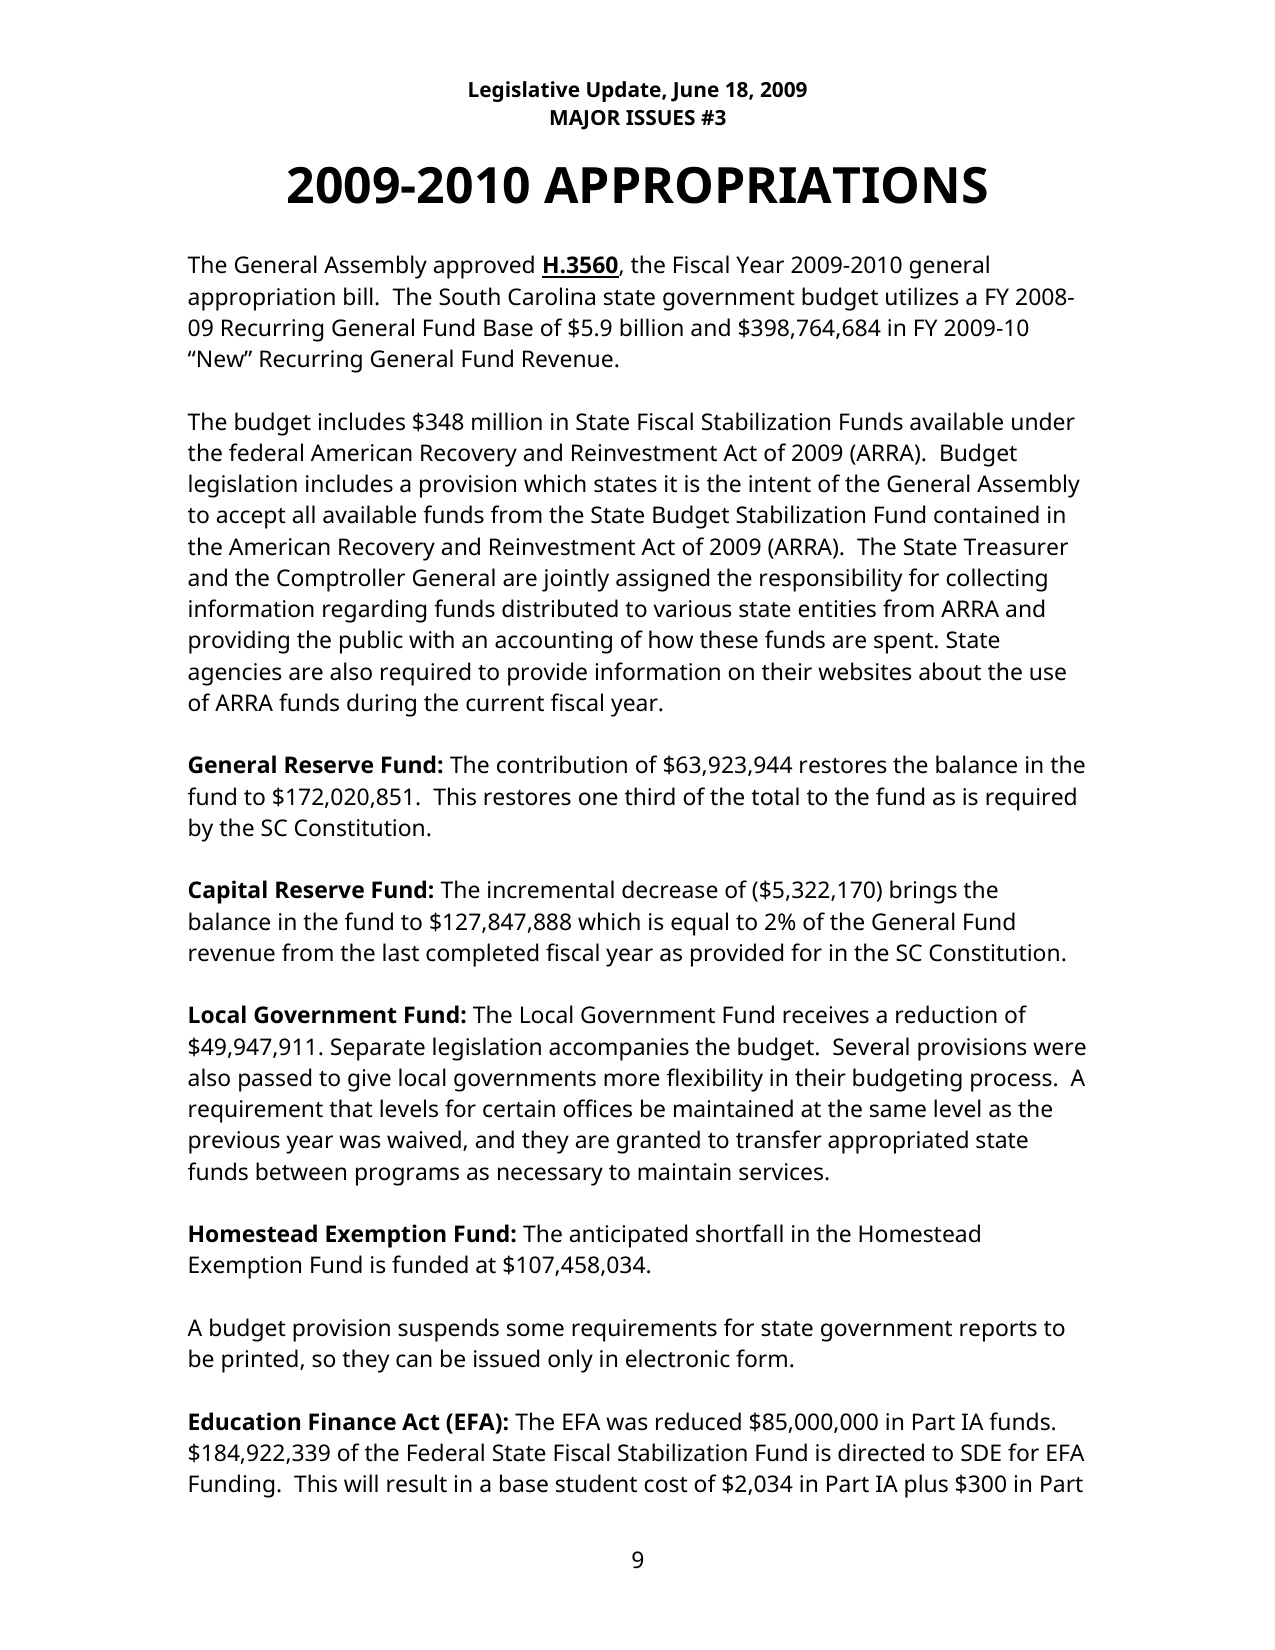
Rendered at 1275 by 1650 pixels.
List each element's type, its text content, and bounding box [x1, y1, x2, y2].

text A budget provision suspends some requirements for state government reports to be printed, so they can be issued only in electronic form. [187, 1312, 1087, 1374]
text Homestead Exemption Fund: The anticipated shortfall in the Homestead Exemption Fund is funded at $107,458,034. [187, 1218, 1087, 1281]
text 2009-2010 APPROPRIATIONS [187, 150, 1087, 218]
text The General Assembly approved H.3560, the Fiscal Year 2009-2010 general appropriation bill. The South Carolina state government budget utilizes a FY 2008-09 Recurring General Fund Base of $5.9 billion and $398,764,684 in FY 2009-10 “New” Recurring General Fund Revenue. [187, 249, 1087, 374]
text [187, 1406, 1087, 1499]
text General Reserve Fund: The contribution of $63,923,944 restores the balance in the fund to $172,020,851. This restores one third of the total to the fund as is required by the SC Constitution. [187, 749, 1087, 843]
text The budget includes $348 million in State Fiscal Stabilization Funds available under the federal American Recovery and Reinvestment Act of 2009 (ARRA). Budget legislation includes a provision which states it is the intent of the General Assembly to accept all available funds from the State Budget Stabilization Fund contained in the American Recovery and Reinvestment Act of 2009 (ARRA). The State Treasurer and the Comptroller General are jointly assigned the responsibility for collecting information regarding funds distributed to various state entities from ARRA and providing the public with an accounting of how these funds are spent. State agencies are also required to provide information on their websites about the use of ARRA funds during the current fiscal year. [187, 406, 1087, 718]
text Local Government Fund: The Local Government Fund receives a reduction of $49,947,911. Separate legislation accompanies the budget. Several provisions were also passed to give local governments more flexibility in their budgeting process. A requirement that levels for certain offices be maintained at the same level as the previous year was waived, and they are granted to transfer appropriated state funds between programs as necessary to maintain services. [187, 999, 1087, 1187]
text Capital Reserve Fund: The incremental decrease of ($5,322,170) brings the balance in the fund to $127,847,888 which is equal to 2% of the General Fund revenue from the last completed fiscal year as provided for in the SC Constitution. [187, 874, 1087, 968]
